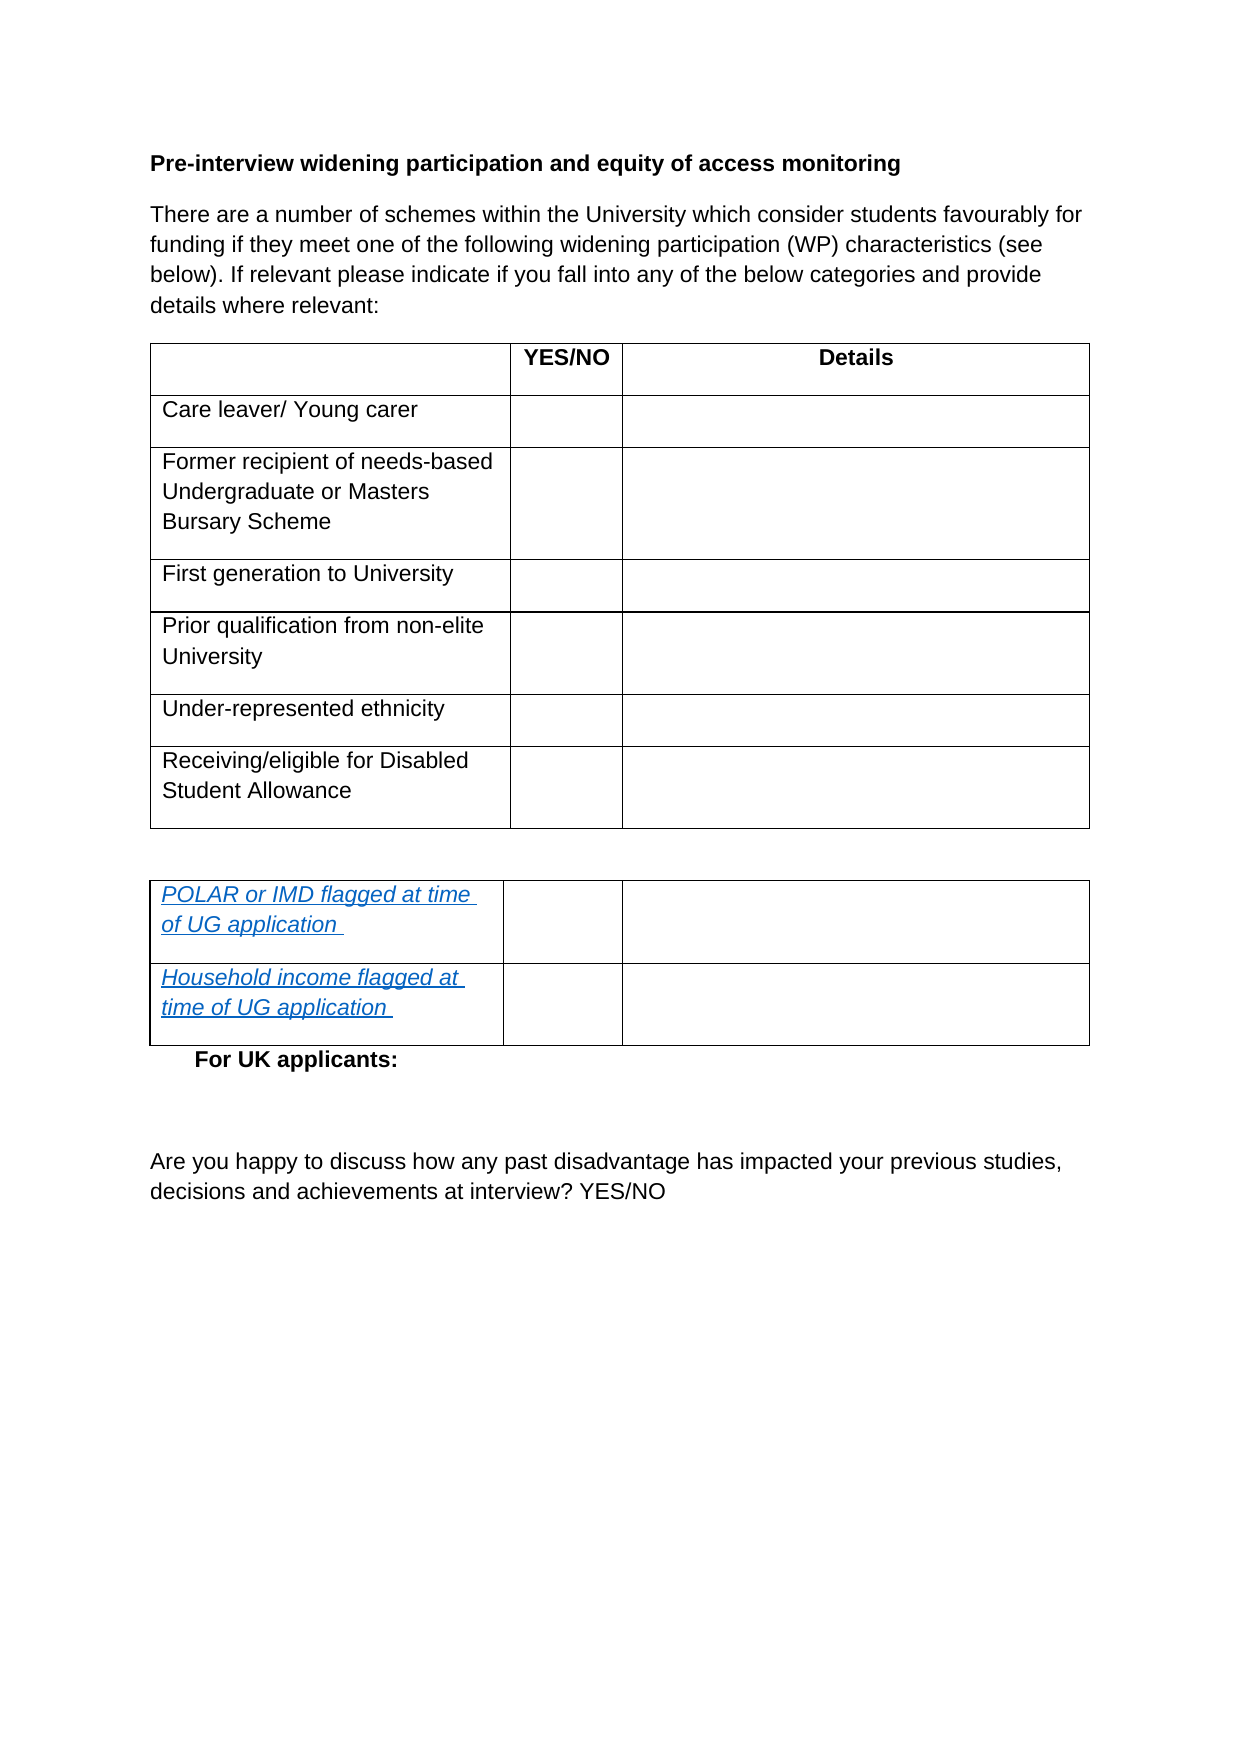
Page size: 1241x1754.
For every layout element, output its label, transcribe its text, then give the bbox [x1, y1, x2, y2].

table_cell [623, 695, 1089, 746]
table_cell Prior qualification from non-elite University [151, 613, 510, 694]
table_cell [623, 613, 1089, 694]
table_header YES/NO [511, 344, 622, 395]
text Are you happy to discuss how any past disadvantage has impacted your previous studies, decisions and achievements at interview? YES/NO [150, 1148, 1090, 1204]
table_cell [511, 448, 622, 559]
table_cell [504, 964, 622, 1045]
table_cell [623, 396, 1089, 447]
table_header Details [623, 344, 1089, 395]
table_cell [511, 747, 622, 828]
text For UK applicants: [194, 1046, 1090, 1072]
text There are a number of schemes within the University which consider students favourably for funding if they meet one of the following widening participation (WP) characteristics (see below). If relevant please indicate if you fall into any of the below categories and provide details where relevant: [150, 201, 1090, 318]
table_cell First generation to University [151, 560, 510, 611]
table_cell [623, 448, 1089, 559]
table_cell Former recipient of needs-based Undergraduate or Masters Bursary Scheme [151, 448, 510, 559]
table_cell [623, 560, 1089, 611]
table_cell [511, 560, 622, 611]
table_cell Receiving/eligible for Disabled Student Allowance [151, 747, 510, 828]
text Pre-interview widening participation and equity of access monitoring [150, 150, 1090, 176]
table_cell [511, 695, 622, 746]
table_cell [511, 613, 622, 694]
table_header POLAR or IMD flagged at time of UG application [151, 881, 503, 962]
table_cell [623, 964, 1089, 1045]
table_header [623, 881, 1089, 962]
table_cell Household income flagged at time of UG application [151, 964, 503, 1045]
table_cell [511, 396, 622, 447]
table_header [151, 344, 510, 395]
table_cell [623, 747, 1089, 828]
table_header [504, 881, 622, 962]
table_cell Under-represented ethnicity [151, 695, 510, 746]
table_cell Care leaver/ Young carer [151, 396, 510, 447]
